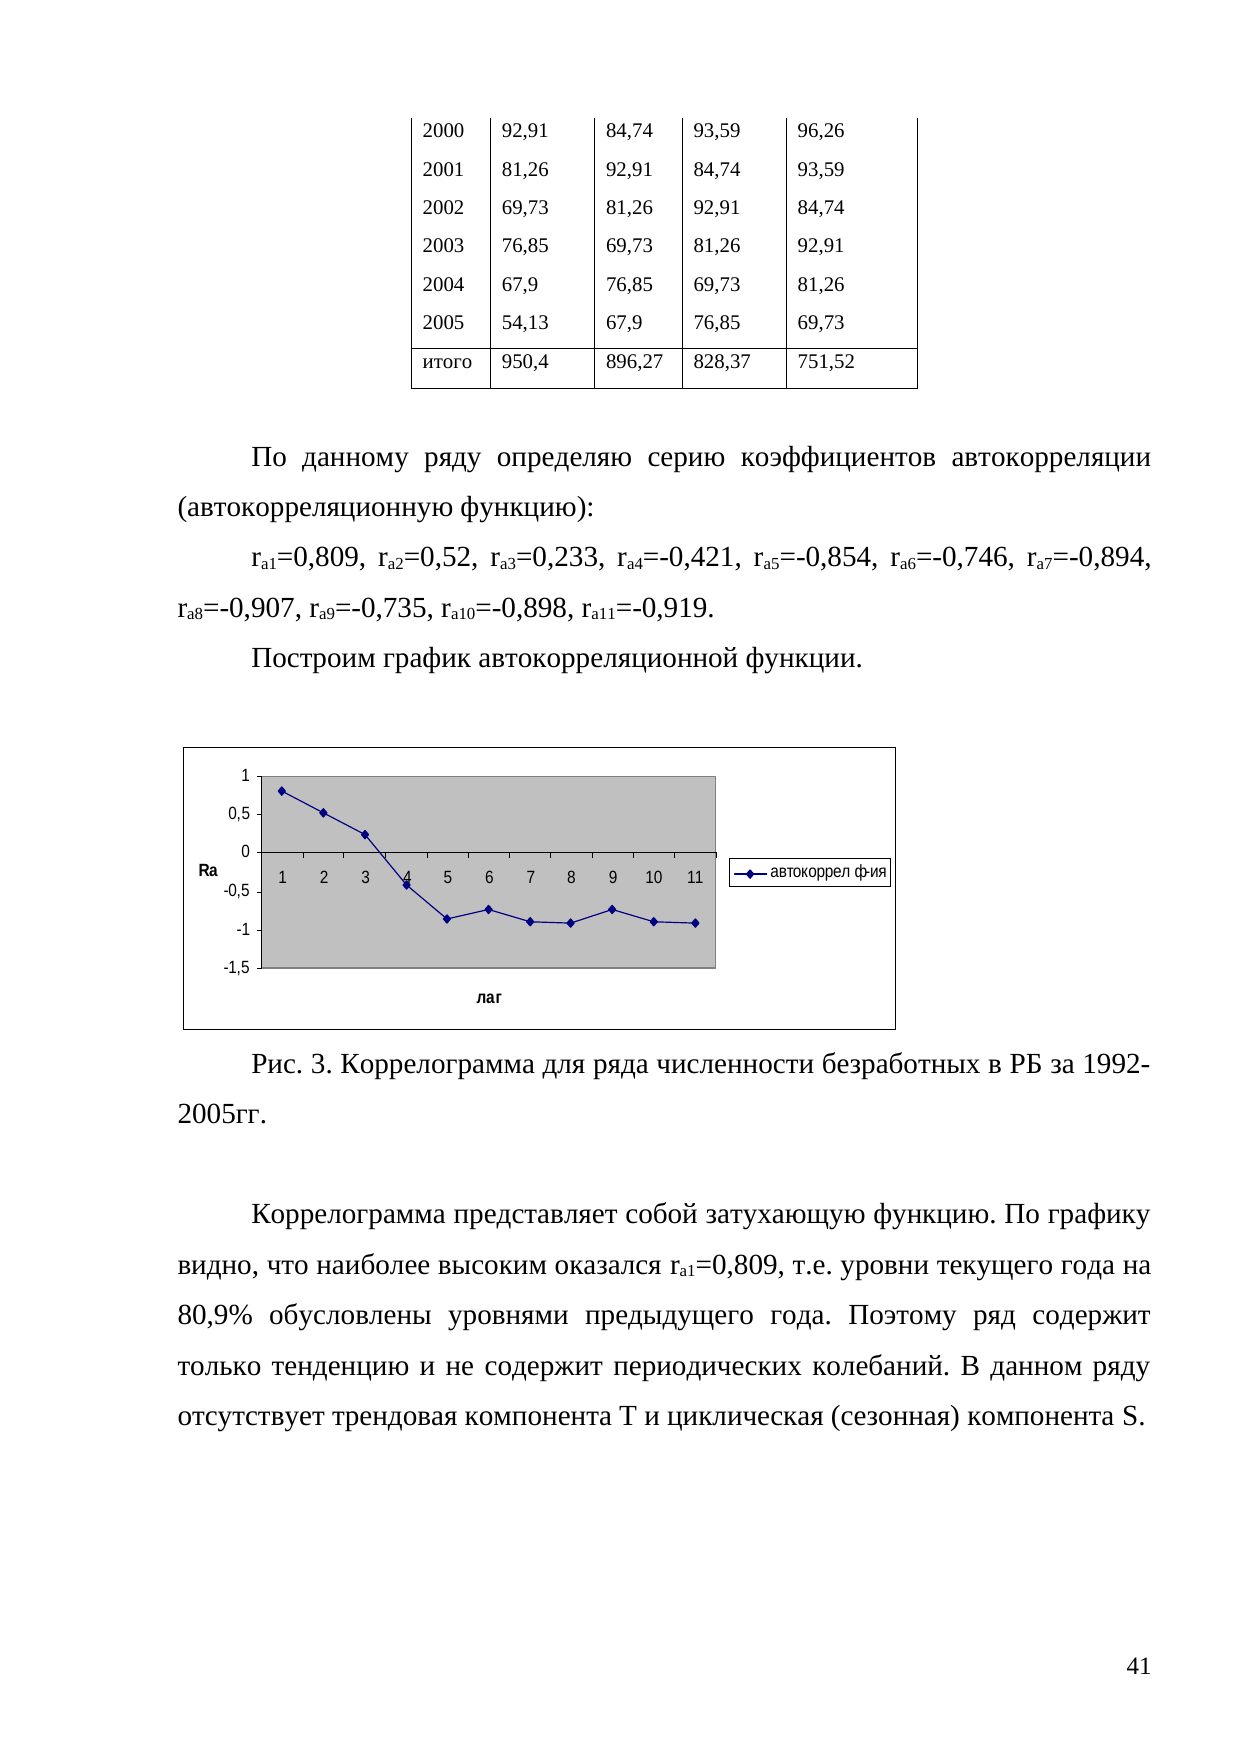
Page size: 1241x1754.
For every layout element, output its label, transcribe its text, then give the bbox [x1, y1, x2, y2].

table_cell 69,73 [683, 271, 786, 310]
table_cell 92,91 [787, 233, 917, 271]
table_cell 67,9 [595, 310, 682, 348]
table_cell 84,74 [595, 118, 682, 156]
table_cell 2002 [412, 195, 490, 233]
table_cell 92,91 [595, 156, 682, 195]
text ra1=0,809, ra2=0,52, ra3=0,233, ra4=-0,421, ra5=-0,854, ra6=-0,746, ra7=-0,894, ra8=-0,907, ra9=-0,735, ra10=-0,898, ra11=-0,919. [177, 539, 1152, 623]
text Построим график автокорреляционной функции. [177, 640, 1152, 674]
table_cell 81,26 [595, 195, 682, 233]
table_cell 81,26 [683, 233, 786, 271]
table_cell 54,13 [491, 310, 594, 348]
table_cell 69,73 [595, 233, 682, 271]
text Коррелограмма представляет собой затухающую функцию. По графику видно, что наиболее высоким оказался ra1=0,809, т.е. уровни текущего года на 80,9% обусловлены уровнями предыдущего года. Поэтому ряд содержит только тенденцию и не содержит периодических колебаний. В данном ряду отсутствует трендовая компонента Т и циклическая (сезонная) компонента S. [177, 1197, 1152, 1431]
table_cell 896,27 [595, 349, 682, 387]
table_cell 84,74 [787, 195, 917, 233]
table_cell 93,59 [683, 118, 786, 156]
text По данному ряду определяю серию коэффициентов автокорреляции (автокорреляционную функцию): [177, 439, 1152, 523]
table_cell 76,85 [683, 310, 786, 348]
table_cell 751,52 [787, 349, 917, 387]
table_cell 2003 [412, 233, 490, 271]
table_cell 2005 [412, 310, 490, 348]
table_cell 76,85 [595, 271, 682, 310]
table_cell 92,91 [491, 118, 594, 156]
table_cell 67,9 [491, 271, 594, 310]
table_cell 76,85 [491, 233, 594, 271]
table_cell 81,26 [787, 271, 917, 310]
table_cell 96,26 [787, 118, 917, 156]
table_cell 84,74 [683, 156, 786, 195]
table_cell 950,4 [491, 349, 594, 387]
table_cell 92,91 [683, 195, 786, 233]
table_cell 69,73 [787, 310, 917, 348]
text Рис. 3. Коррелограмма для ряда численности безработных в РБ за 1992-2005гг. [177, 1046, 1152, 1129]
table_cell 2001 [412, 156, 490, 195]
table_cell 69,73 [491, 195, 594, 233]
table_cell 2000 [412, 118, 490, 156]
table_cell итого [412, 349, 490, 387]
table_cell 828,37 [683, 349, 786, 387]
table_cell 81,26 [491, 156, 594, 195]
table_cell 2004 [412, 271, 490, 310]
table_cell 93,59 [787, 156, 917, 195]
